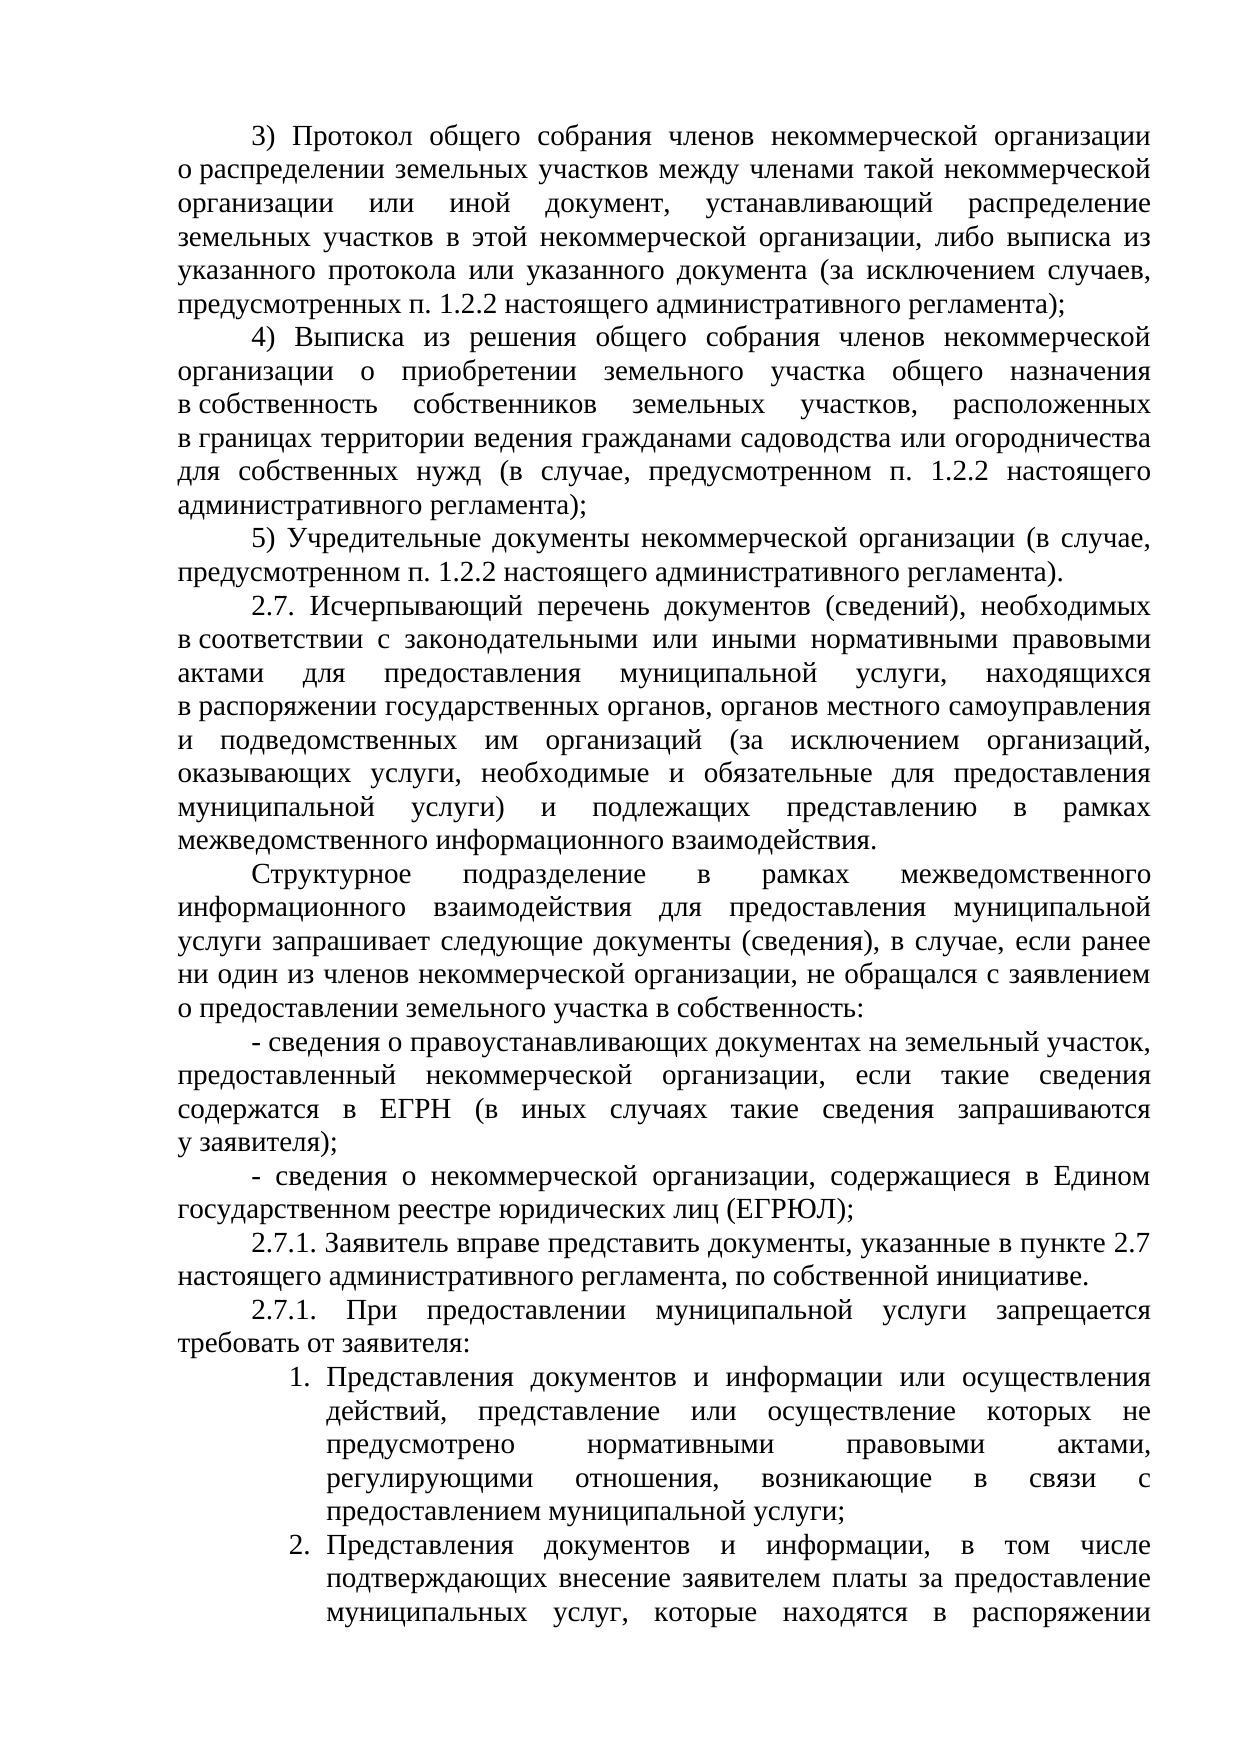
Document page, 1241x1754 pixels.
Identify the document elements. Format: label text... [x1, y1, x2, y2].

text 3) Протокол общего собрания членов некоммерческой организации о распределении земельных участков между членами такой некоммерческой организации или иной документ, устанавливающий распределение земельных участков в этой некоммерческой организации, либо выписка из указанного протокола или указанного документа (за исключением случаев, предусмотренных п. 1.2.2 настоящего административного регламента); [177, 118, 1152, 319]
text 2.7.1. При предоставлении муниципальной услуги запрещается требовать от заявителя: [177, 1292, 1152, 1359]
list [288, 1527, 1152, 1627]
text 5) Учредительные документы некоммерческой организации (в случае, предусмотренном п. 1.2.2 настоящего административного регламента). [177, 521, 1152, 588]
text - сведения о некоммерческой организации, содержащиеся в Едином государственном реестре юридических лиц (ЕГРЮЛ); [177, 1158, 1152, 1225]
text - сведения о правоустанавливающих документах на земельный участок, предоставленный некоммерческой организации, если такие сведения содержатся в ЕГРН (в иных случаях такие сведения запрашиваются у заявителя); [177, 1024, 1152, 1158]
text 2.7. Исчерпывающий перечень документов (сведений), необходимых в соответствии с законодательными или иными нормативными правовыми актами для предоставления муниципальной услуги, находящихся в распоряжении государственных органов, органов местного самоуправления и подведомственных им организаций (за исключением организаций, оказывающих услуги, необходимые и обязательные для предоставления муниципальной услуги) и подлежащих представлению в рамках межведомственного информационного взаимодействия. [177, 588, 1152, 856]
text Структурное подразделение в рамках межведомственного информационного взаимодействия для предоставления муниципальной услуги запрашивает следующие документы (сведения), в случае, если ранее ни один из членов некоммерческой организации, не обращался с заявлением о предоставлении земельного участка в собственность: [177, 856, 1152, 1024]
text 4) Выписка из решения общего собрания членов некоммерческой организации о приобретении земельного участка общего назначения в собственность собственников земельных участков, расположенных в границах территории ведения гражданами садоводства или огородничества для собственных нужд (в случае, предусмотренном п. 1.2.2 настоящего административного регламента); [177, 319, 1152, 521]
list Представления документов и информации или осуществления действий, представление или осуществление которых не предусмотрено нормативными правовыми актами, регулирующими отношения, возникающие в связи с предоставлением муниципальной услуги; [288, 1359, 1152, 1527]
text 2.7.1. Заявитель вправе представить документы, указанные в пункте 2.7 настоящего административного регламента, по собственной инициативе. [177, 1225, 1152, 1292]
